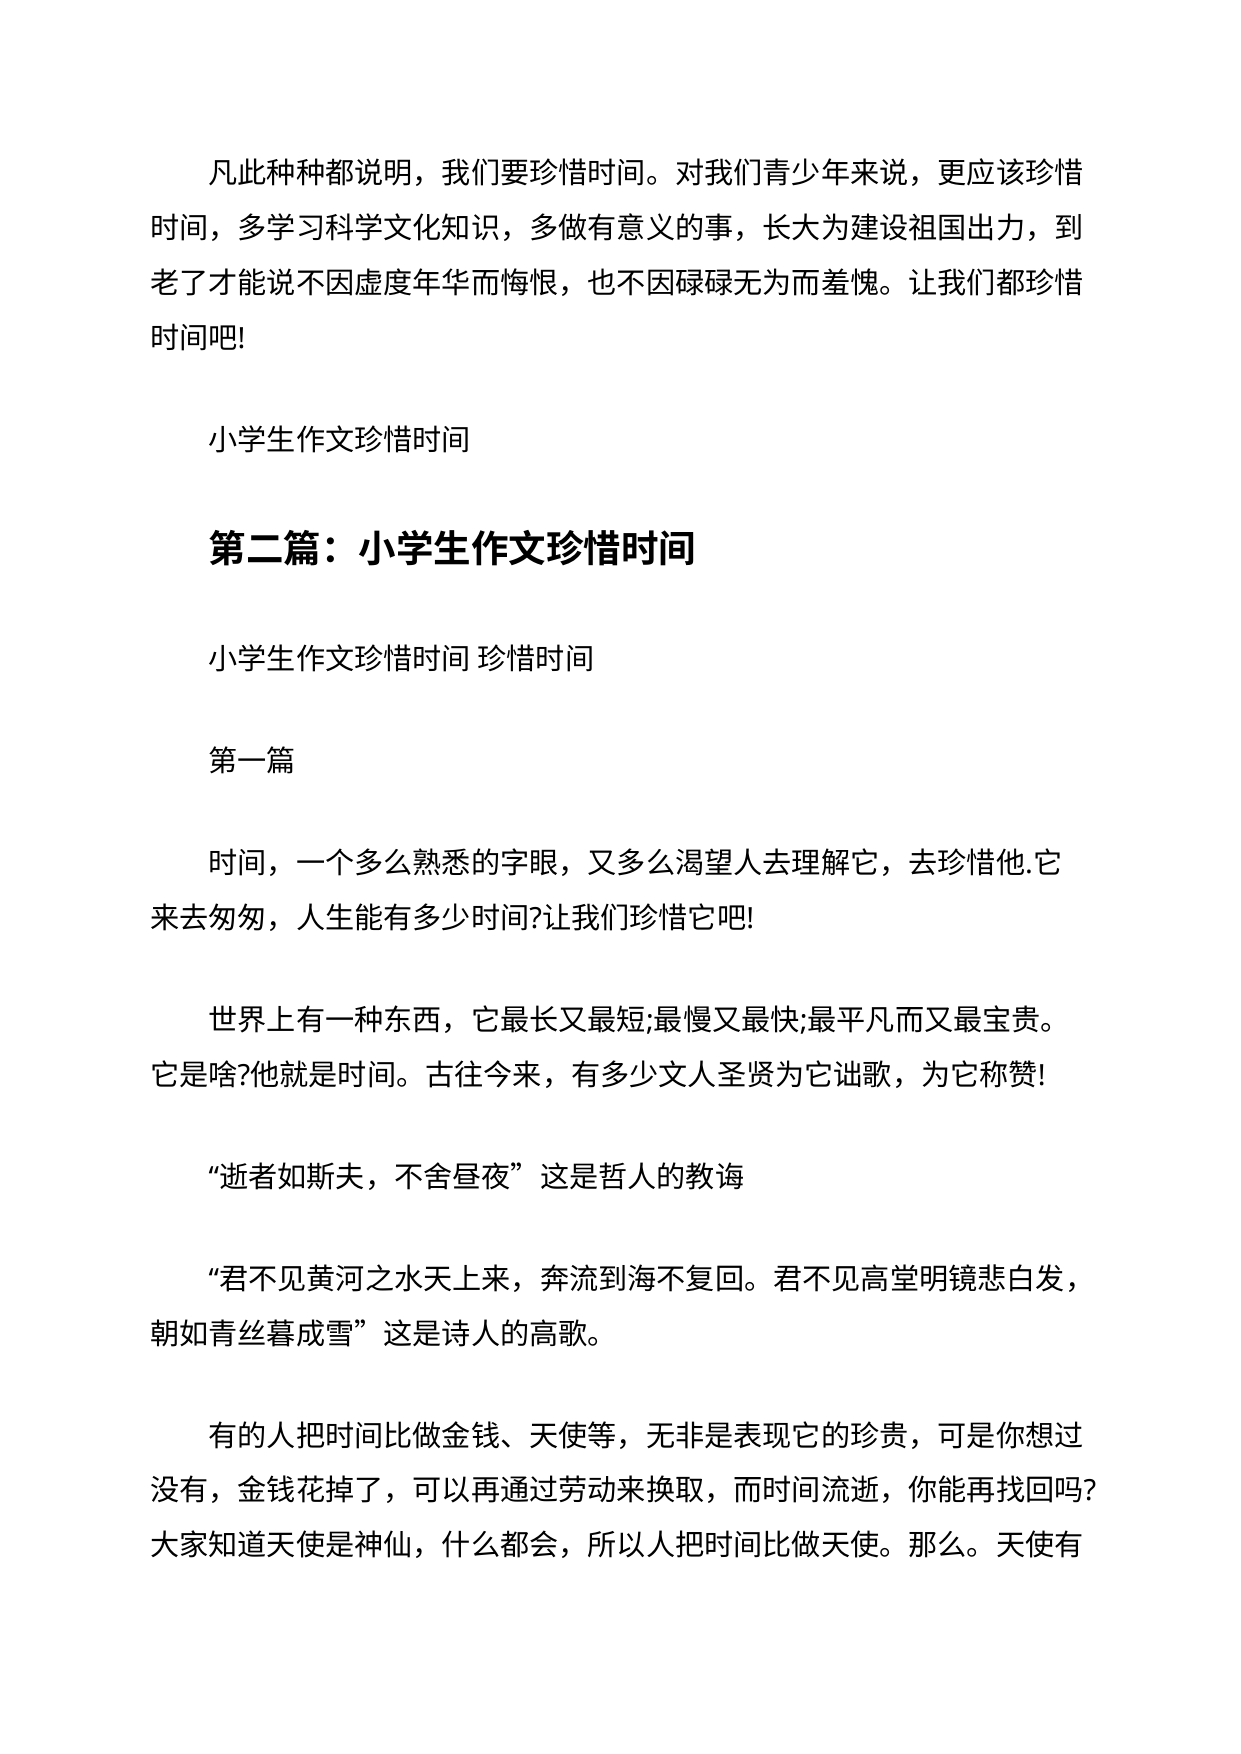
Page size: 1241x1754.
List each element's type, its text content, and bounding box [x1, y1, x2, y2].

text “逝者如斯夫，不舍昼夜”这是哲人的教诲 [150, 1153, 1090, 1196]
text 世界上有一种东西，它最长又最短;最慢又最快;最平凡而又最宝贵。它是啥?他就是时间。古往今来，有多少文人圣贤为它诎歌，为它称赞! [150, 996, 1090, 1094]
text 小学生作文珍惜时间 珍惜时间 [150, 636, 1090, 678]
text 第一篇 [150, 738, 1090, 780]
text 第二篇：小学生作文珍惜时间 [150, 518, 1090, 573]
text “君不见黄河之水天上来，奔流到海不复回。君不见高堂明镜悲白发，朝如青丝暮成雪”这是诗人的高歌。 [150, 1255, 1090, 1353]
text 小学生作文珍惜时间 [150, 417, 1090, 459]
text 凡此种种都说明，我们要珍惜时间。对我们青少年来说，更应该珍惜时间，多学习科学文化知识，多做有意义的事，长大为建设祖国出力，到老了才能说不因虚度年华而悔恨，也不因碌碌无为而羞愧。让我们都珍惜时间吧! [150, 150, 1090, 357]
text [150, 1412, 1090, 1564]
text 时间，一个多么熟悉的字眼，又多么渴望人去理解它，去珍惜他.它来去匆匆，人生能有多少时间?让我们珍惜它吧! [150, 839, 1090, 937]
